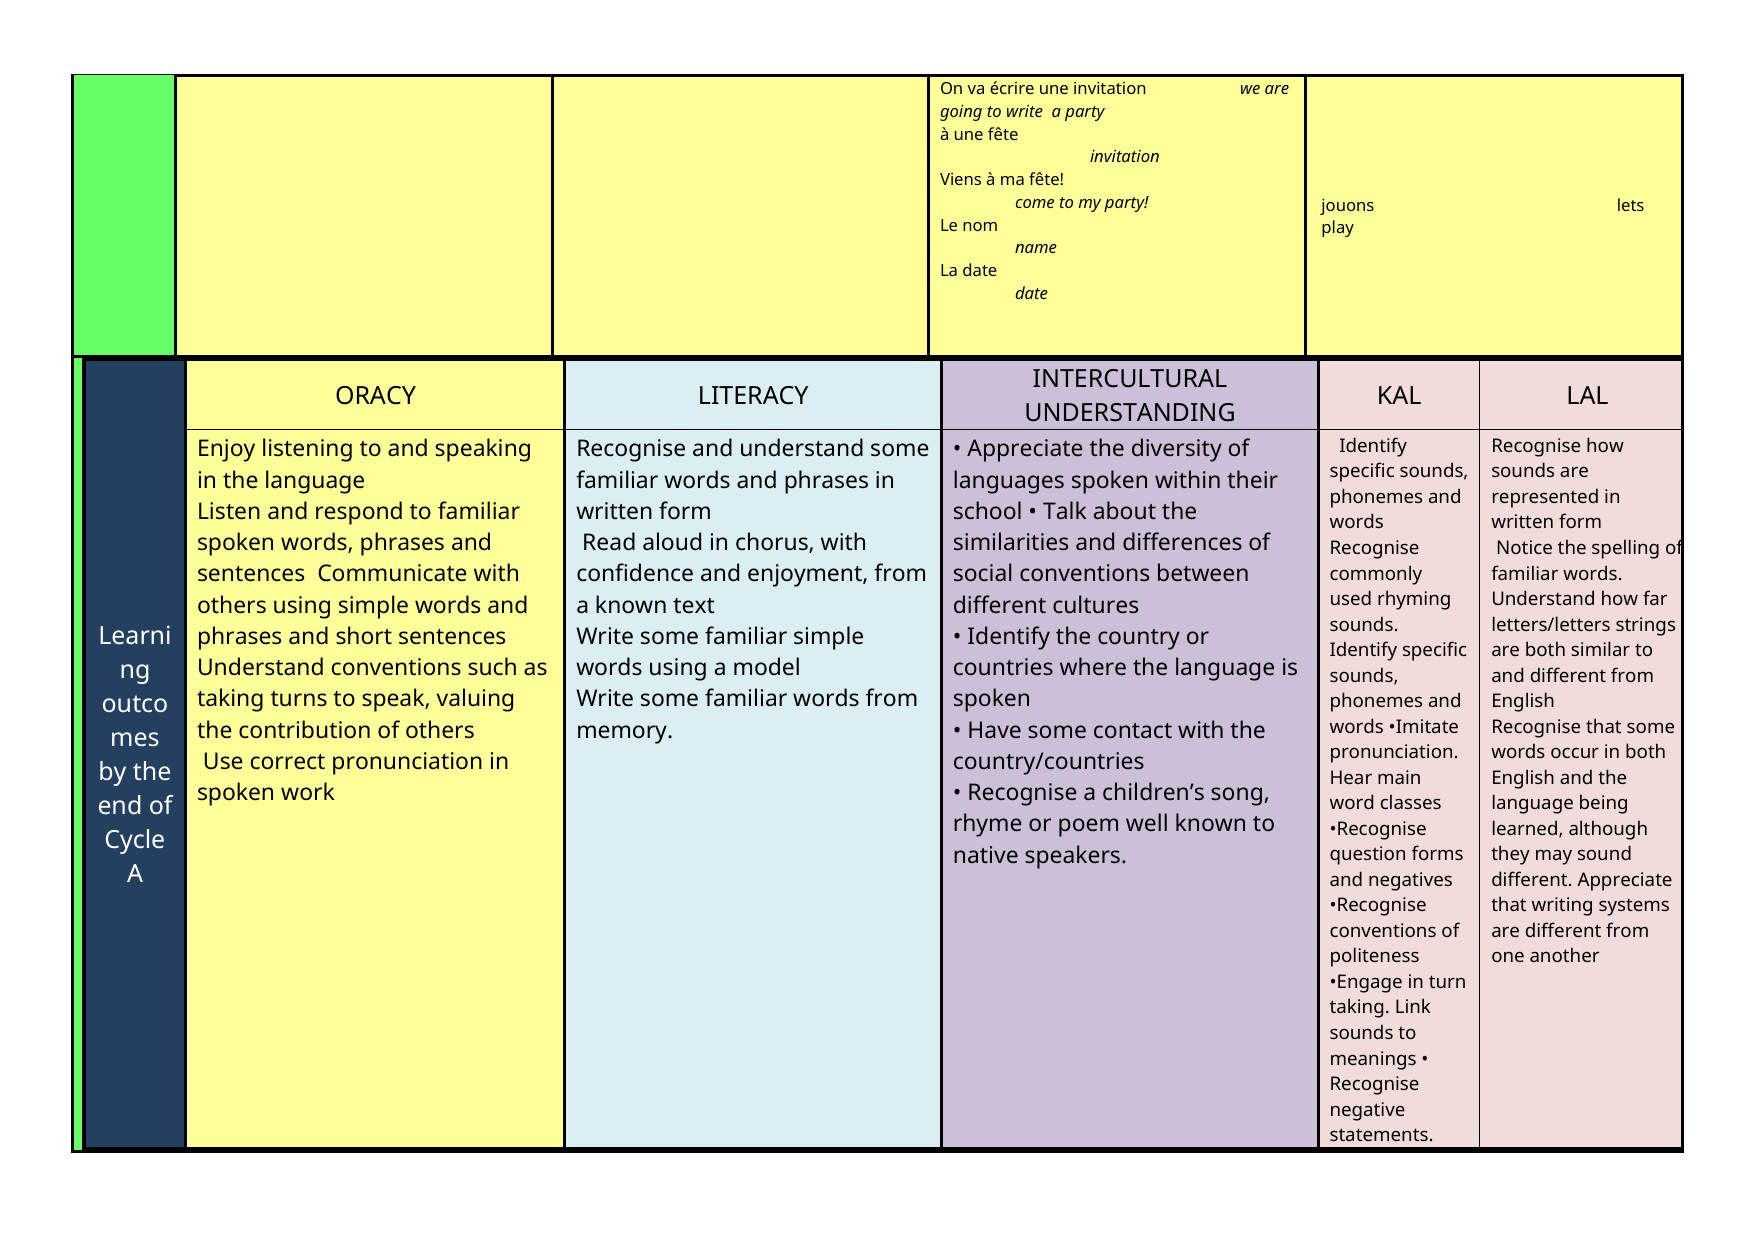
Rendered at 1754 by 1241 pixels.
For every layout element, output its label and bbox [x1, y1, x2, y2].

table_cell [177, 77, 551, 355]
table_cell [554, 77, 927, 355]
table_cell [74, 358, 82, 1150]
table_cell [1307, 77, 1681, 355]
table_cell [930, 77, 1304, 355]
